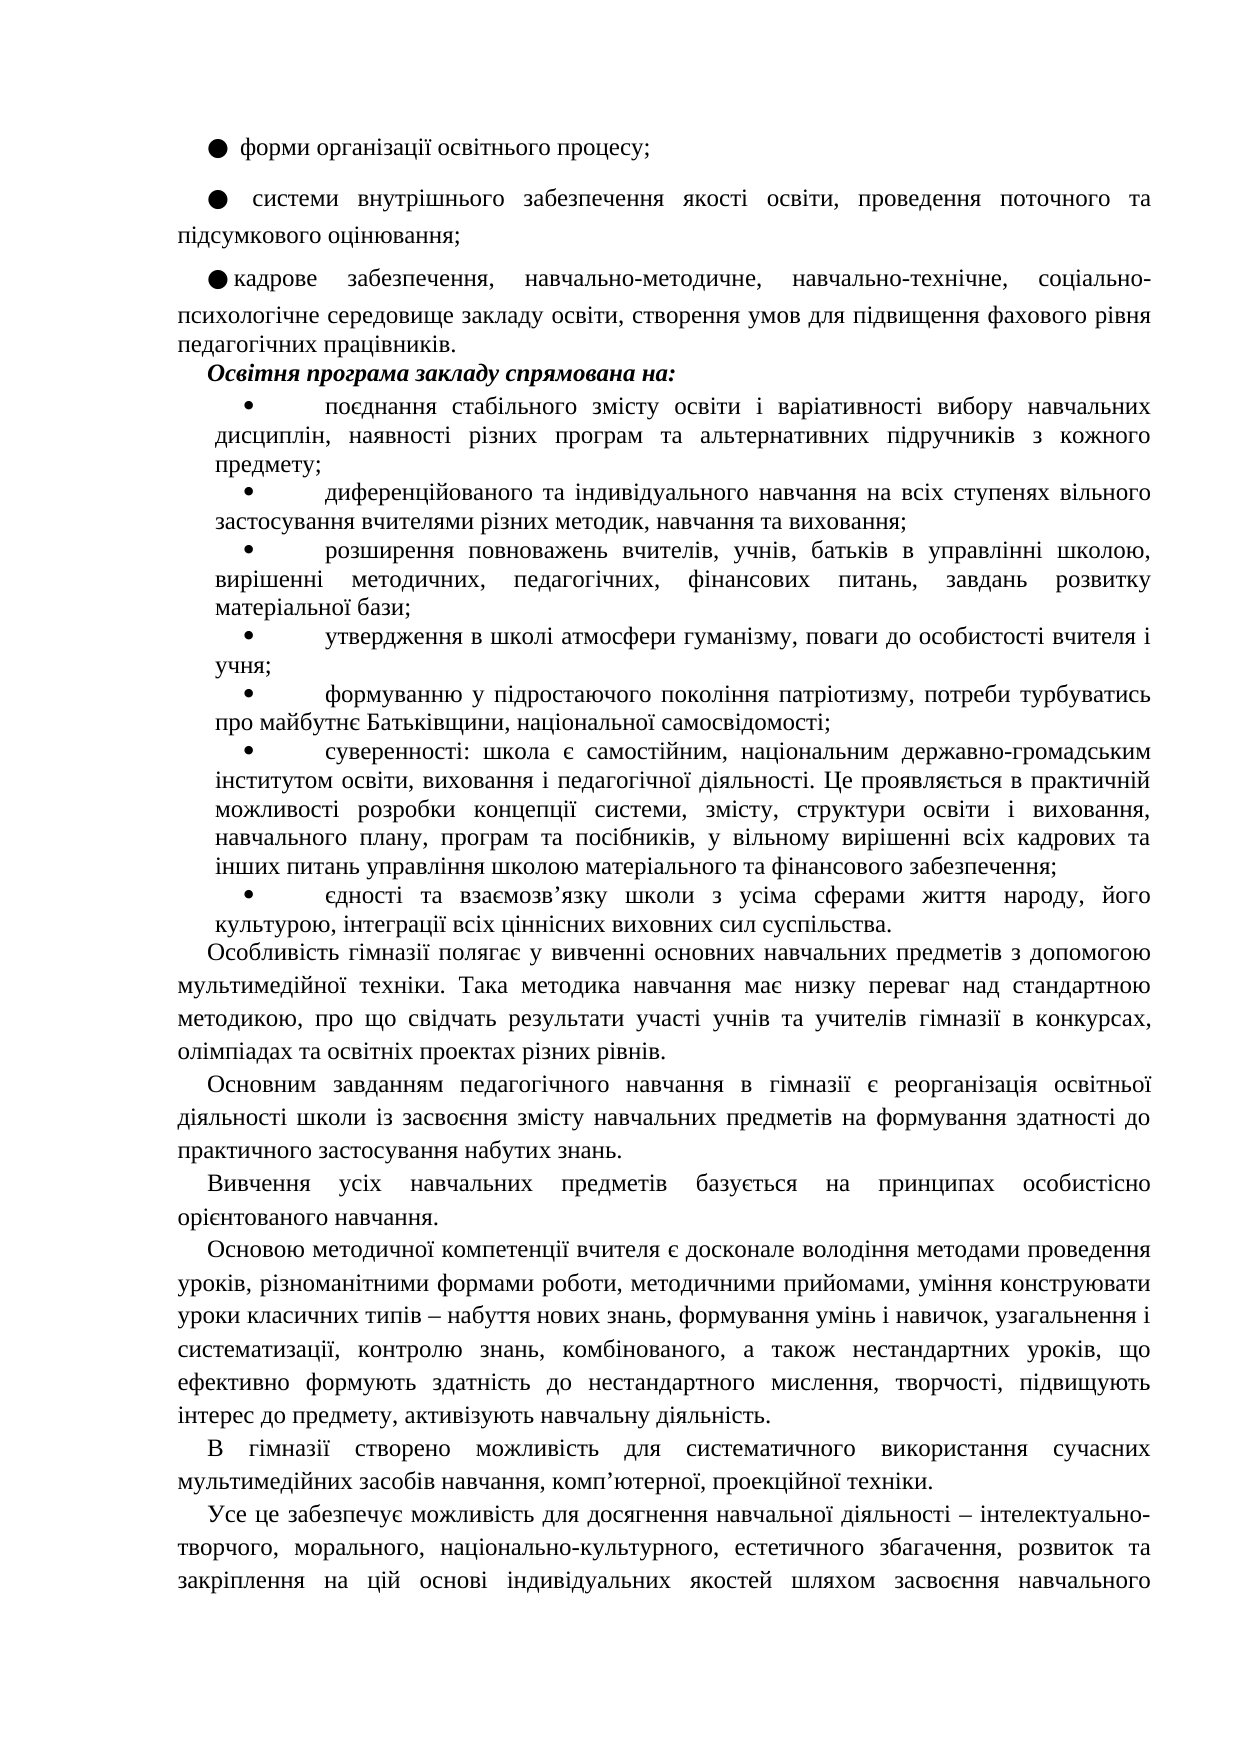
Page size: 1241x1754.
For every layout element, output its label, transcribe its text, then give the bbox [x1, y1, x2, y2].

list суверенності: школа є самостійним, національним державно-громадським інститутом освіти, виховання і педагогічної діяльності. Це проявляється в практичній можливості розробки концепції системи, змісту, структури освіти і виховання, навчального плану, програм та посібників, у вільному вирішенні всіх кадрових та інших питань управління школою матеріального та фінансового забезпечення; [215, 736, 1152, 880]
list кадрове забезпечення, навчально-методичне, навчально-технічне, соціально-психологічне середовище закладу освіти, створення умов для підвищення фахового рівня педагогічних працівників. [177, 249, 1152, 358]
text Основним завданням педагогічного навчання в гімназії є реорганізація освітньої діяльності школи із засвоєння змісту навчальних предметів на формування здатності до практичного застосування набутих знань. [177, 1069, 1152, 1164]
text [177, 1499, 1152, 1593]
list поєднання стабільного змісту освіти і варіативності вибору навчальних дисциплін, наявності різних програм та альтернативних підручників з кожного предмету; [215, 391, 1152, 477]
list утвердження в школі атмосфери гуманізму, поваги до особистості вчителя і учня; [215, 621, 1152, 679]
text Особливість гімназії полягає у вивченні основних навчальних предметів з допомогою мультимедійної техніки. Така методика навчання має низку переваг над стандартною методикою, про що свідчать результати участі учнів та учителів гімназії в конкурсах, олімпіадах та освітніх проектах різних рівнів. [177, 937, 1152, 1065]
list розширення повноважень вчителів, учнів, батьків в управлінні школою, вирішенні методичних, педагогічних, фінансових питань, завдань розвитку матеріальної бази; [215, 535, 1152, 621]
text Освітня програма закладу спрямована на: [177, 358, 1152, 387]
list єдності та взаємозв’язку школи з усіма сферами життя народу, його культурою, інтеграції всіх ціннісних виховних сил суспільства. [215, 880, 1152, 937]
list системи внутрішнього забезпечення якості освіти, проведення поточного та підсумкового оцінювання; [177, 169, 1152, 249]
list диференційованого та індивідуального навчання на всіх ступенях вільного застосування вчителями різних методик, навчання та виховання; [215, 477, 1152, 535]
list форми організації освітнього процесу; [177, 118, 1152, 169]
text Основою методичної компетенції вчителя є досконале володіння методами проведення уроків, різноманітними формами роботи, методичними прийомами, уміння конструювати уроки класичних типів – набуття нових знань, формування умінь і навичок, узагальнення і систематизації, контролю знань, комбінованого, а також нестандартних уроків, що ефективно формують здатність до нестандартного мислення, творчості, підвищують інтерес до предмету, активізують навчальну діяльність. [177, 1234, 1152, 1428]
list формуванню у підростаючого покоління патріотизму, потреби турбуватись про майбутнє Батьківщини, національної самосвідомості; [215, 679, 1152, 736]
text Вивчення усіх навчальних предметів базується на принципах особистісно орієнтованого навчання. [177, 1168, 1152, 1230]
text В гімназії створено можливість для систематичного використання сучасних мультимедійних засобів навчання, комп’ютерної, проекційної техніки. [177, 1433, 1152, 1494]
